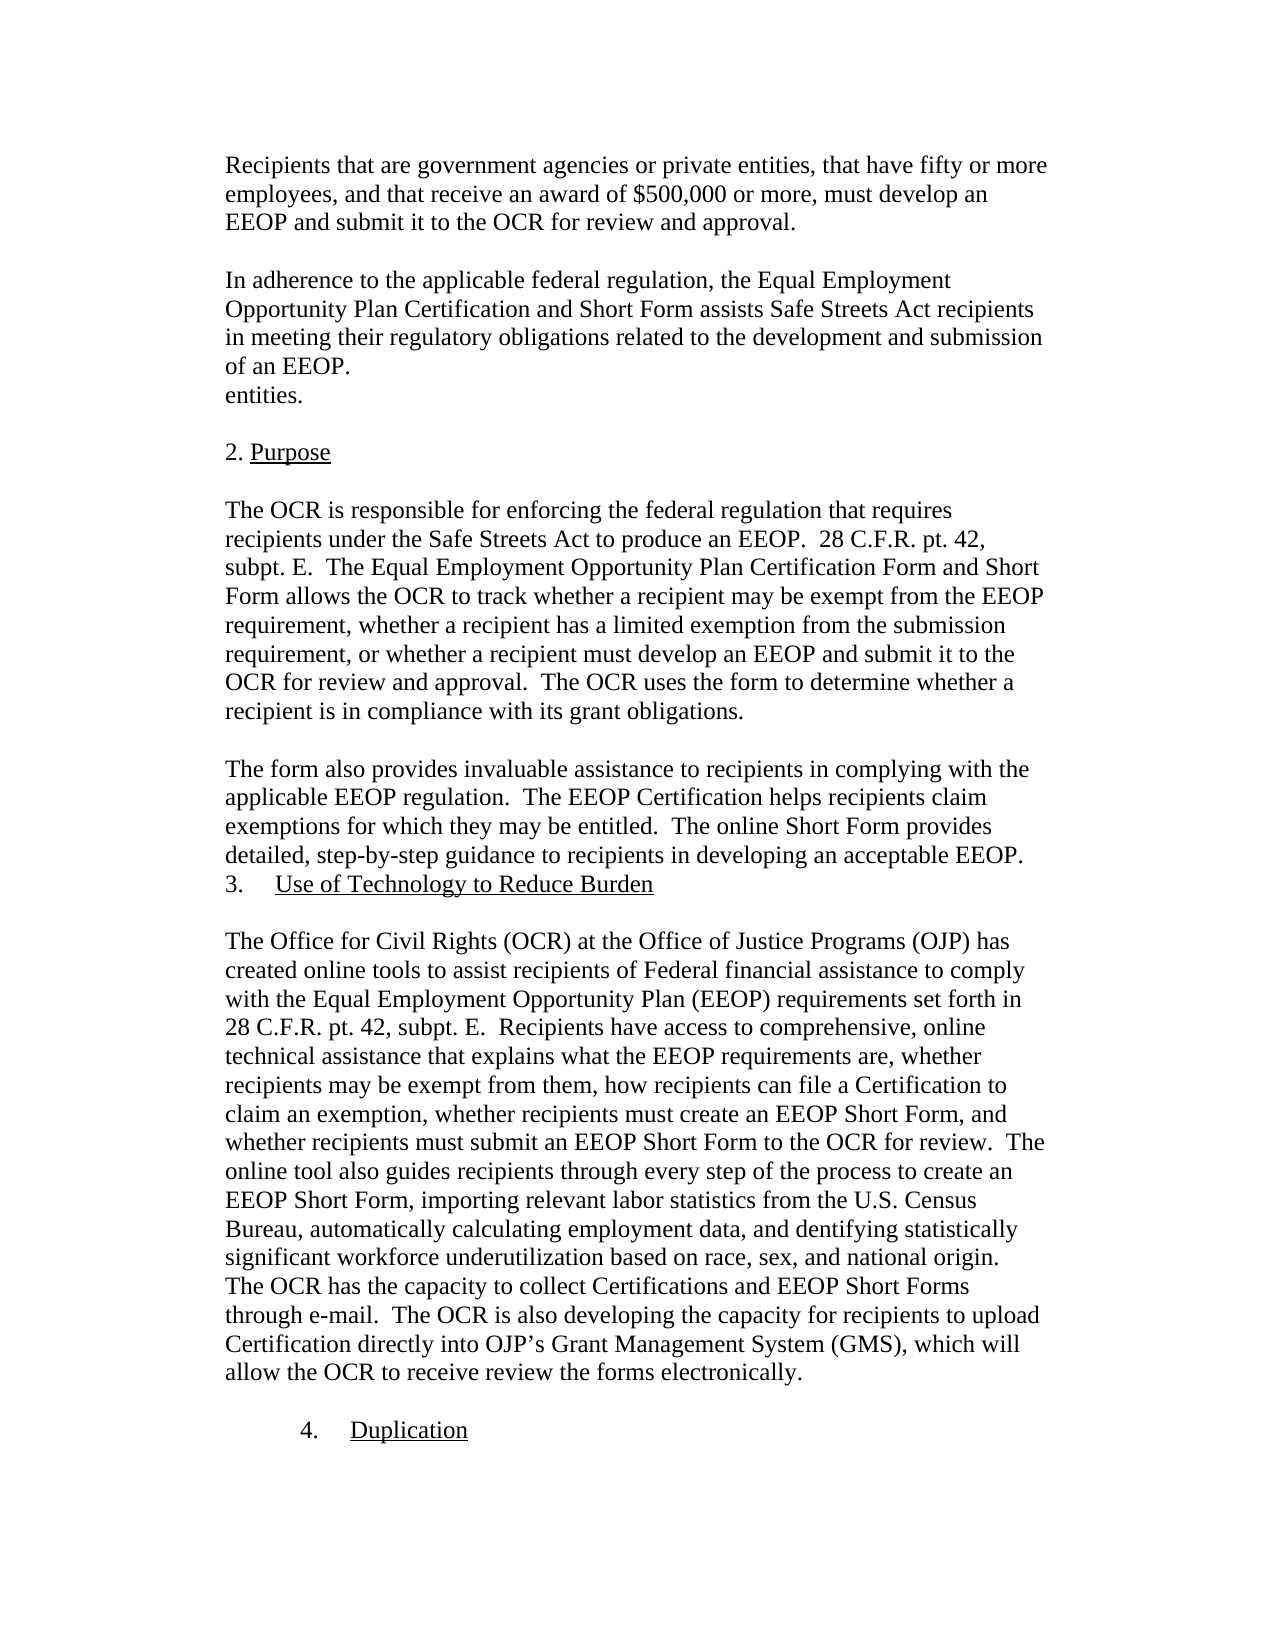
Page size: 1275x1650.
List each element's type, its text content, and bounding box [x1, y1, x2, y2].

text Recipients that are government agencies or private entities, that have fifty or more employees, and that receive an award of $500,000 or more, must develop an EEOP and submit it to the OCR for review and approval. [225, 150, 1050, 236]
text The OCR is responsible for enforcing the federal regulation that requires recipients under the Safe Streets Act to produce an EEOP. 28 C.F.R. pt. 42, subpt. E. The Equal Employment Opportunity Plan Certification Form and Short Form allows the OCR to track whether a recipient may be exempt from the EEOP requirement, whether a recipient has a limited exemption from the submission requirement, or whether a recipient must develop an EEOP and submit it to the OCR for review and approval. The OCR uses the form to determine whether a recipient is in compliance with its grant obligations. [225, 495, 1050, 725]
text 3. Use of Technology to Reduce Burden [150, 869, 1125, 897]
text The Office for Civil Rights (OCR) at the Office of Justice Programs (OJP) has created online tools to assist recipients of Federal financial assistance to comply with the Equal Employment Opportunity Plan (EEOP) requirements set forth in 28 C.F.R. pt. 42, subpt. E. Recipients have access to comprehensive, online technical assistance that explains what the EEOP requirements are, whether recipients may be exempt from them, how recipients can file a Certification to claim an exemption, whether recipients must create an EEOP Short Form, and whether recipients must submit an EEOP Short Form to the OCR for review. The online tool also guides recipients through every step of the process to create an EEOP Short Form, importing relevant labor statistics from the U.S. Census Bureau, automatically calculating employment data, and dentifying statistically significant workforce underutilization based on race, sex, and national origin. The OCR has the capacity to collect Certifications and EEOP Short Forms through e-mail. The OCR is also developing the capacity for recipients to upload Certification directly into OJP’s Grant Management System (GMS), which will allow the OCR to receive review the forms electronically. [225, 926, 1050, 1386]
text entities. [225, 380, 1050, 409]
text In adherence to the applicable federal regulation, the Equal Employment Opportunity Plan Certification and Short Form assists Safe Streets Act recipients in meeting their regulatory obligations related to the development and submission of an EEOP. [225, 265, 1050, 380]
text The form also provides invaluable assistance to recipients in complying with the applicable EEOP regulation. The EEOP Certification helps recipients claim exemptions for which they may be entitled. The online Short Form provides detailed, step-by-step guidance to recipients in developing an acceptable EEOP. [225, 754, 1050, 869]
text 4. Duplication [225, 1415, 1050, 1444]
text 2. Purpose [150, 437, 1125, 466]
